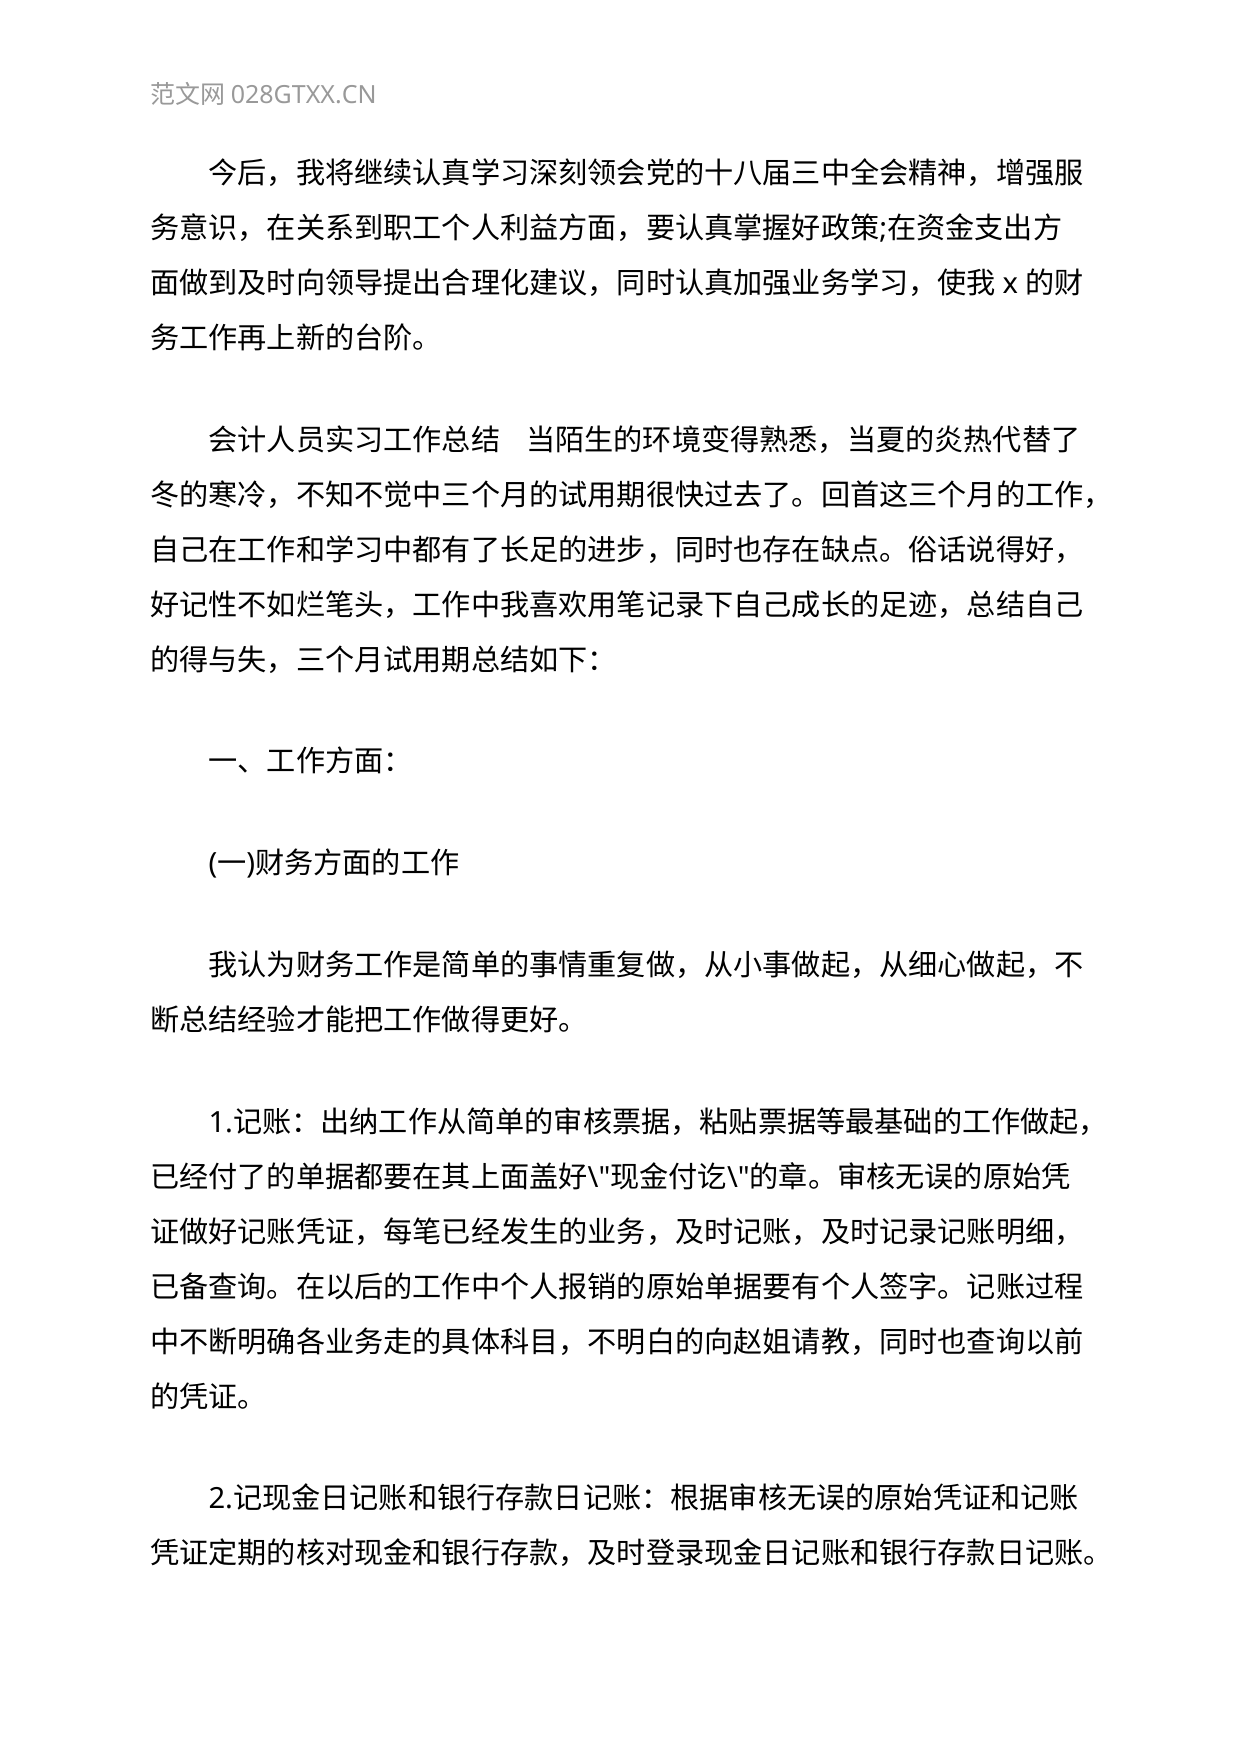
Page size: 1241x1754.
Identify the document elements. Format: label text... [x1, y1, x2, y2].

text 一、工作方面： [150, 738, 1090, 780]
text 1.记账：出纳工作从简单的审核票据，粘贴票据等最基础的工作做起，已经付了的单据都要在其上面盖好\"现金付讫\"的章。审核无误的原始凭证做好记账凭证，每笔已经发生的业务，及时记账，及时记录记账明细，已备查询。在以后的工作中个人报销的原始单据要有个人签字。记账过程中不断明确各业务走的具体科目，不明白的向赵姐请教，同时也查询以前的凭证。 [150, 1098, 1090, 1415]
text 今后，我将继续认真学习深刻领会党的十八届三中全会精神，增强服务意识，在关系到职工个人利益方面，要认真掌握好政策;在资金支出方面做到及时向领导提出合理化建议，同时认真加强业务学习，使我 x 的财务工作再上新的台阶。 [150, 150, 1090, 357]
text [150, 1475, 1090, 1572]
text 会计人员实习工作总结 当陌生的环境变得熟悉，当夏的炎热代替了冬的寒冷，不知不觉中三个月的试用期很快过去了。回首这三个月的工作，自己在工作和学习中都有了长足的进步，同时也存在缺点。俗话说得好，好记性不如烂笔头，工作中我喜欢用笔记录下自己成长的足迹，总结自己的得与失，三个月试用期总结如下： [150, 417, 1090, 678]
text (一)财务方面的工作 [150, 840, 1090, 882]
text 我认为财务工作是简单的事情重复做，从小事做起，从细心做起，不断总结经验才能把工作做得更好。 [150, 942, 1090, 1039]
